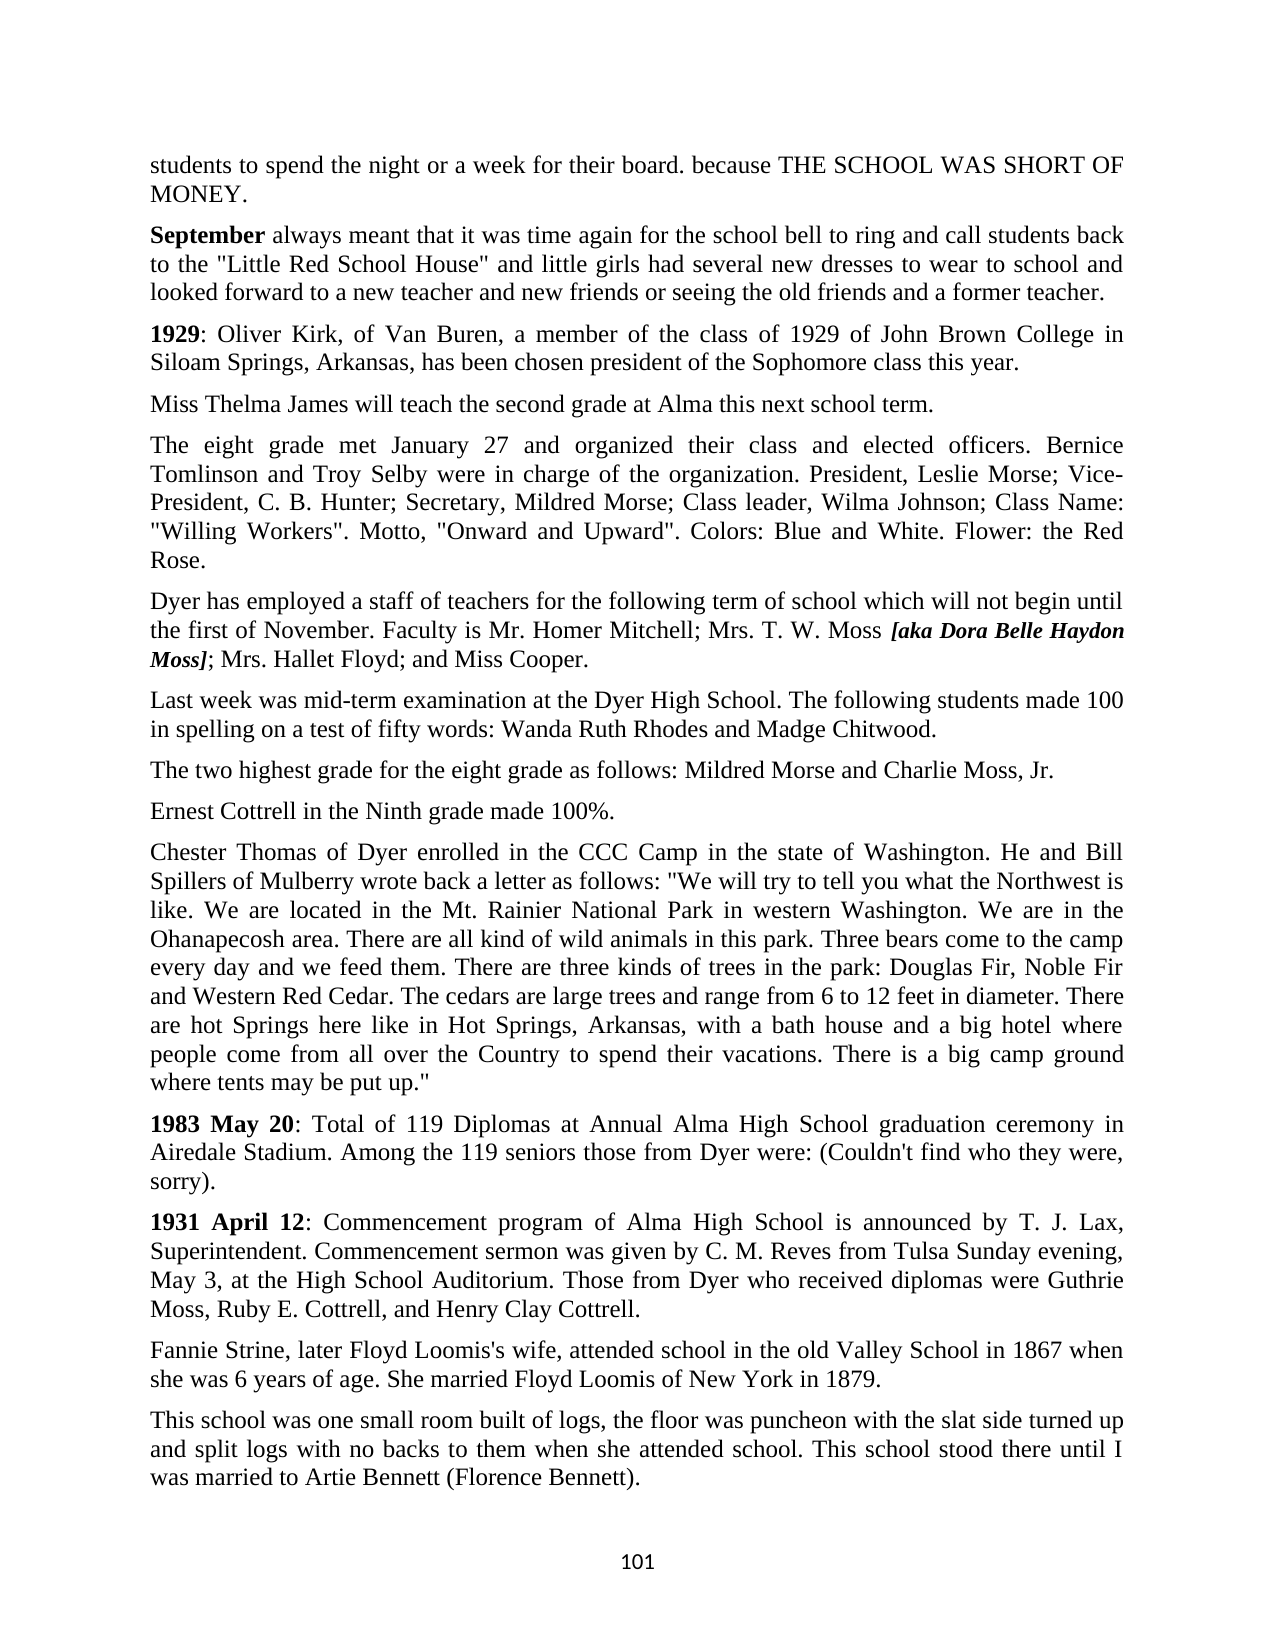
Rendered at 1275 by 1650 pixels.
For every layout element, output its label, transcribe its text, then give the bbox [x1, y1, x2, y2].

text September always meant that it was time again for the school bell to ring and call students back to the "Little Red School House" and little girls had several new dresses to wear to school and looked forward to a new teacher and new friends or seeing the old friends and a former teacher. [150, 220, 1125, 306]
text Chester Thomas of Dyer enrolled in the CCC Camp in the state of . He and Bill Spillers of Mulberry wrote back a letter as follows: "We will try to tell you what the Northwest is like. We are located in the in western . We are in the Ohanapecosh area. There are all kind of wild animals in this park. Three bears come to the camp every day and we feed them. There are three kinds of trees in the park: Douglas Fir, Noble Fir and Western Red Cedar. The cedars are large trees and range from 6 to 12 feet in diameter. There are here like in , with a bath house and a big hotel where people come from all over the Country to spend their vacations. There is a big camp ground where tents may be put up." [150, 837, 1125, 1096]
text This school was one small room built of logs, the floor was puncheon with the slat side turned up and split logs with no backs to them when she attended school. This school stood there until I was married to Artie Bennett (Florence Bennett). [150, 1405, 1125, 1491]
text Last week was mid-term examination at the . The following students made 100 in spelling on a test of fifty words: Wanda Ruth Rhodes and Madge Chitwood. [150, 685, 1125, 742]
text Ernest Cottrell in the Ninth grade made 100%. [150, 796, 1125, 825]
text Dyer has employed a staff of teachers for the following term of school which will not begin until the first of November. Faculty is Mr. Homer Mitchell; Mrs. T. W. Moss [aka Dora Belle Haydon Moss]; Mrs. Hallet Floyd; and Miss Cooper. [150, 586, 1125, 672]
text 1931 April 12: Commencement program of is announced by T. J. Lax, Superintendent. Commencement sermon was given by C. M. Reves from Sunday evening, May 3, at the High School Auditorium. Those from Dyer who received diplomas were Guthrie Moss, Ruby E. Cottrell, and Henry Clay Cottrell. [150, 1207, 1125, 1322]
text 1929: Oliver Kirk, of Van Buren, a member of the class of 1929 of in , has been chosen president of the Sophomore class this year. [150, 319, 1125, 376]
text The eight grade met January 27 and organized their class and elected officers. Bernice Tomlinson and Troy Selby were in charge of the organization. President, Leslie Morse; Vice-President, C. B. Hunter; Secretary, Mildred Morse; Class leader, Wilma Johnson; Class Name: "Willing Workers". Motto, "Onward and Upward". Colors: Blue and White. Flower: the Red Rose. [150, 430, 1125, 574]
text Miss Thelma James will teach the second grade at this next school term. [150, 389, 1125, 417]
text Fannie Strine, later Floyd Loomis's wife, attended school in the old in 1867 when she was 6 years of age. She married Floyd Loomis of in 1879. [150, 1335, 1125, 1392]
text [150, 150, 1125, 207]
text 1983 May 20: Total of 119 Diplomas at Annual Alma High School graduation ceremony in Airedale Stadium. Among the 119 seniors those from Dyer were: (Couldn't find who they were, sorry). [150, 1109, 1125, 1195]
text The two highest grade for the eight grade as follows: Mildred Morse and Charlie Moss, Jr. [150, 755, 1125, 784]
